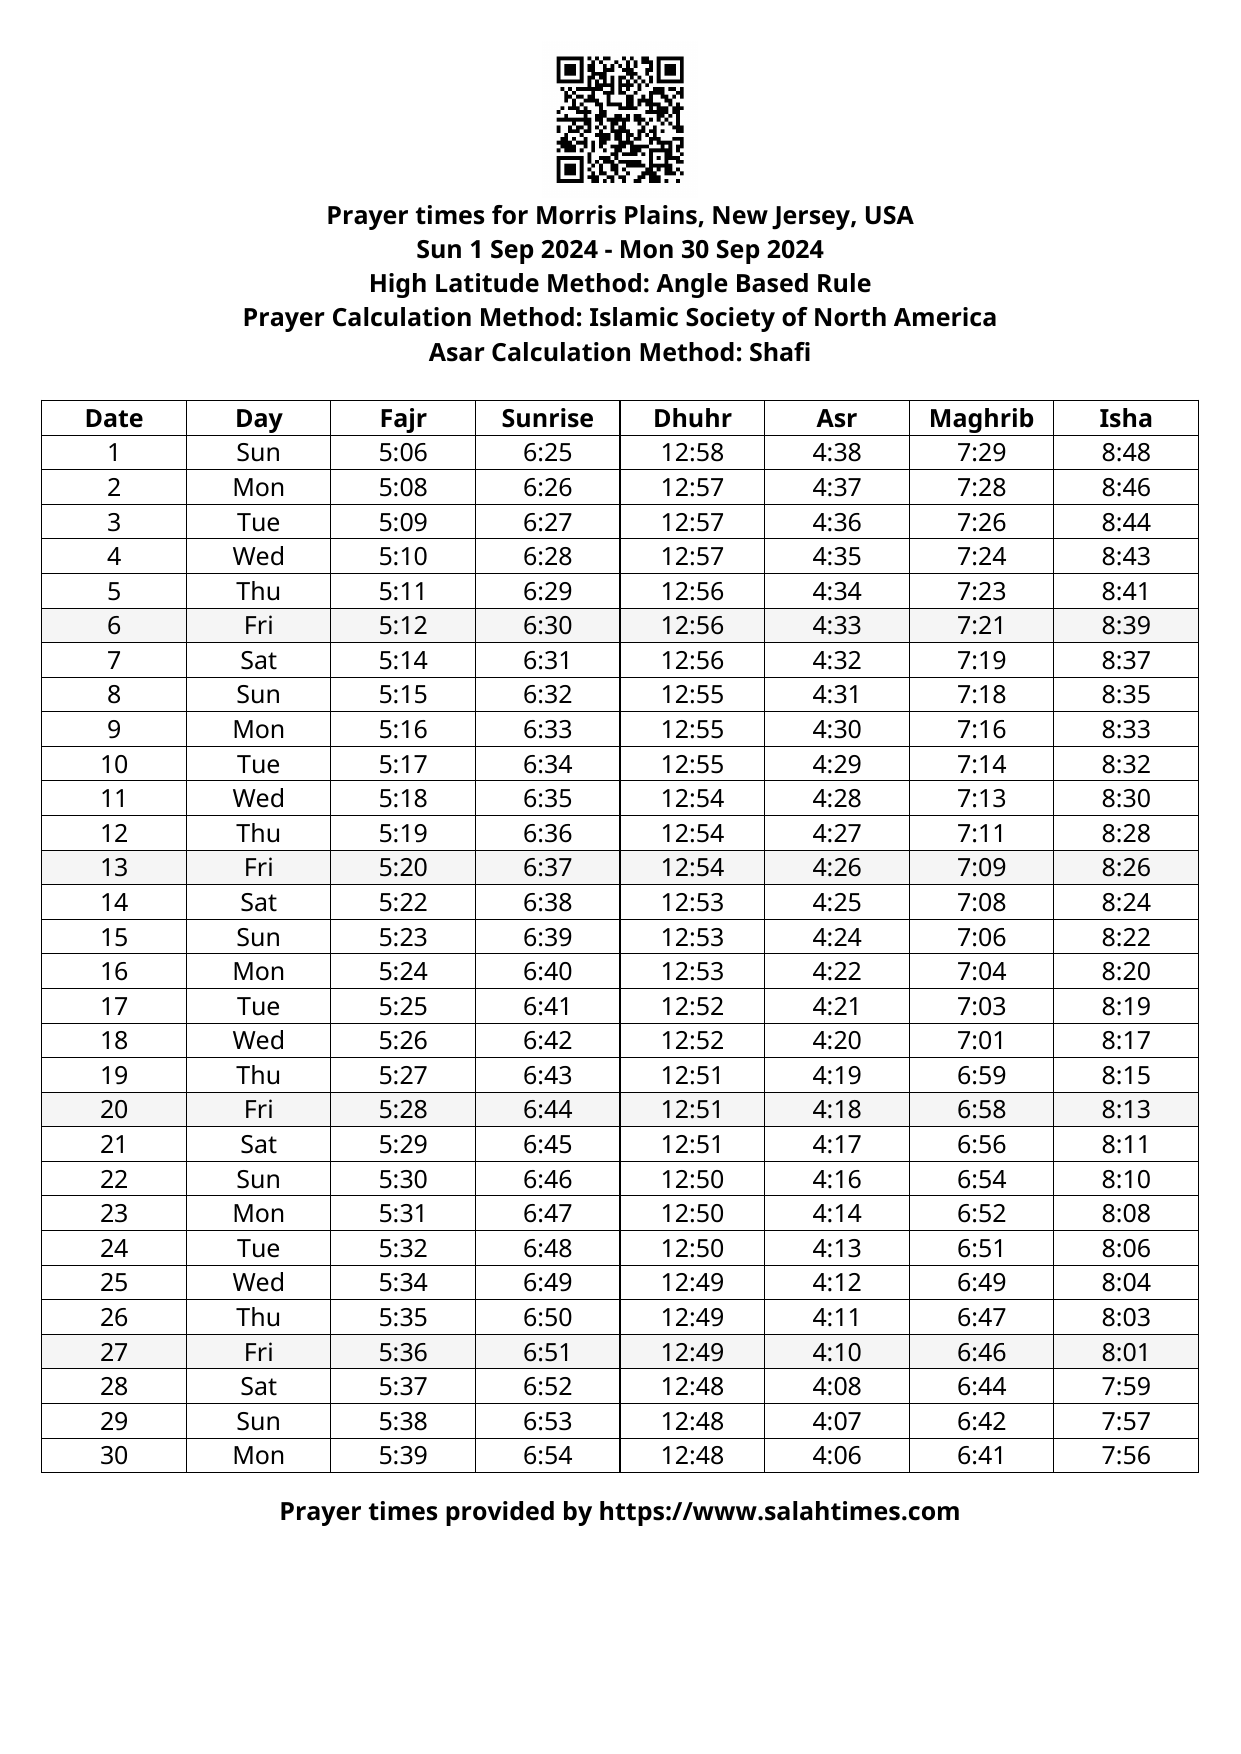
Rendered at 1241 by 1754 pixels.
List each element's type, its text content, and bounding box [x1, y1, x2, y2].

table_cell 6:41 [910, 1439, 1053, 1472]
table_cell 12:58 [621, 436, 764, 469]
table_cell Tue [187, 505, 330, 538]
table_cell 7:29 [910, 436, 1053, 469]
table_cell 12:49 [621, 1300, 764, 1334]
table_cell 4 [42, 539, 186, 573]
table_cell 4:29 [765, 747, 909, 780]
table_cell 12:51 [621, 1127, 764, 1161]
table_cell 15 [42, 920, 186, 953]
table_cell 8:35 [1054, 678, 1198, 711]
table_header Date [42, 401, 186, 434]
table_cell 12:53 [621, 920, 764, 953]
table_cell 4:31 [765, 678, 909, 711]
table_cell 26 [42, 1300, 186, 1334]
table_cell 12:57 [621, 539, 764, 573]
table_cell 8:28 [1054, 816, 1198, 849]
table_cell 5:14 [331, 643, 475, 677]
table_cell Sat [187, 1369, 330, 1403]
table_cell 6:31 [476, 643, 619, 677]
table_cell 6:54 [476, 1439, 619, 1472]
table_cell 5 [42, 574, 186, 607]
table_cell 6:36 [476, 816, 619, 849]
table_cell 5:38 [331, 1404, 475, 1437]
table_cell 12:53 [621, 885, 764, 919]
table_cell 8 [42, 678, 186, 711]
table_cell 12:55 [621, 712, 764, 746]
table_cell 29 [42, 1404, 186, 1437]
table_cell 12:48 [621, 1404, 764, 1437]
table_cell Mon [187, 1196, 330, 1230]
table_cell Sun [187, 1404, 330, 1437]
table_cell 8:11 [1054, 1127, 1198, 1161]
table_cell 13 [42, 851, 186, 884]
table_cell 6:43 [476, 1058, 619, 1092]
table_header Dhuhr [621, 401, 764, 434]
table_cell 5:16 [331, 712, 475, 746]
table_cell Wed [187, 539, 330, 573]
table_cell 12:51 [621, 1093, 764, 1126]
table_cell Sun [187, 920, 330, 953]
table_header Isha [1054, 401, 1198, 434]
table_cell 8:33 [1054, 712, 1198, 746]
table_cell 8:13 [1054, 1093, 1198, 1126]
table_cell 5:12 [331, 609, 475, 642]
text Asar Calculation Method: Shafi [42, 334, 1198, 368]
table_cell 6:58 [910, 1093, 1053, 1126]
table_cell 6:49 [910, 1266, 1053, 1299]
table_cell 12:50 [621, 1162, 764, 1195]
table_cell 12:52 [621, 1024, 764, 1057]
table_cell 5:34 [331, 1266, 475, 1299]
table_cell 7:06 [910, 920, 1053, 953]
table_cell 7 [42, 643, 186, 677]
table_cell 18 [42, 1024, 186, 1057]
table_cell 6:56 [910, 1127, 1053, 1161]
table_cell 4:26 [765, 851, 909, 884]
table_cell 7:04 [910, 954, 1053, 988]
table_cell Wed [187, 1024, 330, 1057]
picture [542, 41, 699, 198]
table_cell Tue [187, 989, 330, 1022]
table_cell 5:09 [331, 505, 475, 538]
table_cell 5:15 [331, 678, 475, 711]
table_cell 5:11 [331, 574, 475, 607]
table_cell 6:27 [476, 505, 619, 538]
table_cell 8:48 [1054, 436, 1198, 469]
table_cell Tue [187, 747, 330, 780]
table_cell 8:44 [1054, 505, 1198, 538]
table_cell 27 [42, 1335, 186, 1368]
table_cell 5:39 [331, 1439, 475, 1472]
table_cell 4:32 [765, 643, 909, 677]
table_cell 7:09 [910, 851, 1053, 884]
table_cell 7:03 [910, 989, 1053, 1022]
table_cell 6:45 [476, 1127, 619, 1161]
table_cell 4:33 [765, 609, 909, 642]
table_cell 4:18 [765, 1093, 909, 1126]
table_cell 4:22 [765, 954, 909, 988]
table_cell 7:59 [1054, 1369, 1198, 1403]
table_cell 6:28 [476, 539, 619, 573]
table_cell 12:57 [621, 470, 764, 504]
table_cell Mon [187, 470, 330, 504]
table_cell 7:57 [1054, 1404, 1198, 1437]
table_cell 6:47 [910, 1300, 1053, 1334]
table_cell 6:46 [476, 1162, 619, 1195]
table_cell 6:42 [476, 1024, 619, 1057]
table_cell Tue [187, 1231, 330, 1264]
table_cell 5:06 [331, 436, 475, 469]
table_header Sunrise [476, 401, 619, 434]
table_cell 8:24 [1054, 885, 1198, 919]
table_cell 7:19 [910, 643, 1053, 677]
table_cell 6:44 [910, 1369, 1053, 1403]
table_cell 5:31 [331, 1196, 475, 1230]
table_cell 6:46 [910, 1335, 1053, 1368]
table_cell Thu [187, 1058, 330, 1092]
table_cell Sat [187, 1127, 330, 1161]
table_cell 6:49 [476, 1266, 619, 1299]
table_cell 28 [42, 1369, 186, 1403]
table_cell 25 [42, 1266, 186, 1299]
table_cell 4:19 [765, 1058, 909, 1092]
table_cell 12:54 [621, 851, 764, 884]
table_cell 5:27 [331, 1058, 475, 1092]
table_cell 4:35 [765, 539, 909, 573]
table_cell 5:32 [331, 1231, 475, 1264]
table_cell 7:24 [910, 539, 1053, 573]
table_cell 6:29 [476, 574, 619, 607]
table_cell 5:10 [331, 539, 475, 573]
table_cell 21 [42, 1127, 186, 1161]
table_cell 12:51 [621, 1058, 764, 1092]
table_cell 6:48 [476, 1231, 619, 1264]
table_cell 9 [42, 712, 186, 746]
table_cell 23 [42, 1196, 186, 1230]
table_cell 7:13 [910, 781, 1053, 815]
table_cell 7:23 [910, 574, 1053, 607]
table_cell 12:48 [621, 1439, 764, 1472]
table_cell 8:17 [1054, 1024, 1198, 1057]
table_cell 8:06 [1054, 1231, 1198, 1264]
table_cell Sun [187, 678, 330, 711]
table_cell 6 [42, 609, 186, 642]
table_cell 6:47 [476, 1196, 619, 1230]
table_cell 6:33 [476, 712, 619, 746]
table_cell Wed [187, 1266, 330, 1299]
table_cell Sun [187, 1162, 330, 1195]
table_cell 4:07 [765, 1404, 909, 1437]
table_cell 10 [42, 747, 186, 780]
table_cell 11 [42, 781, 186, 815]
table_cell 6:54 [910, 1162, 1053, 1195]
table_cell 4:30 [765, 712, 909, 746]
table_cell 6:32 [476, 678, 619, 711]
table_cell 6:51 [476, 1335, 619, 1368]
table_cell 16 [42, 954, 186, 988]
table_cell 6:52 [476, 1369, 619, 1403]
table_cell 12:54 [621, 816, 764, 849]
table_cell 12:56 [621, 574, 764, 607]
table_cell 8:08 [1054, 1196, 1198, 1230]
table_cell 4:36 [765, 505, 909, 538]
table_cell 7:08 [910, 885, 1053, 919]
table_cell 1 [42, 436, 186, 469]
table_cell 6:30 [476, 609, 619, 642]
table_cell 19 [42, 1058, 186, 1092]
table_cell 7:11 [910, 816, 1053, 849]
table_cell Fri [187, 851, 330, 884]
table_cell 7:18 [910, 678, 1053, 711]
table_cell 24 [42, 1231, 186, 1264]
text Prayer times provided by https://www.salahtimes.com [42, 1494, 1198, 1528]
table_cell 7:21 [910, 609, 1053, 642]
table_cell 8:37 [1054, 643, 1198, 677]
table_cell 8:04 [1054, 1266, 1198, 1299]
table_cell 5:20 [331, 851, 475, 884]
table_cell 6:44 [476, 1093, 619, 1126]
table_cell 7:26 [910, 505, 1053, 538]
table_cell 5:25 [331, 989, 475, 1022]
table_cell Fri [187, 1093, 330, 1126]
table_cell 4:21 [765, 989, 909, 1022]
table_cell 4:27 [765, 816, 909, 849]
table_cell 5:26 [331, 1024, 475, 1057]
table_cell 12:56 [621, 609, 764, 642]
table_cell Mon [187, 954, 330, 988]
table_cell 7:56 [1054, 1439, 1198, 1472]
table_cell 6:50 [476, 1300, 619, 1334]
table_cell 3 [42, 505, 186, 538]
table_cell 4:25 [765, 885, 909, 919]
table_cell 12:50 [621, 1231, 764, 1264]
table_cell 12:49 [621, 1335, 764, 1368]
table_cell 6:42 [910, 1404, 1053, 1437]
table_cell 8:43 [1054, 539, 1198, 573]
table_cell 12:50 [621, 1196, 764, 1230]
table_cell 4:34 [765, 574, 909, 607]
table_cell Sat [187, 885, 330, 919]
table_cell 4:06 [765, 1439, 909, 1472]
text Prayer Calculation Method: Islamic Society of North America [42, 300, 1198, 334]
table_cell 5:36 [331, 1335, 475, 1368]
table_cell 17 [42, 989, 186, 1022]
table_header Day [187, 401, 330, 434]
text Sun 1 Sep 2024 - Mon 30 Sep 2024 [42, 232, 1198, 266]
table_cell 4:10 [765, 1335, 909, 1368]
table_cell 8:32 [1054, 747, 1198, 780]
table_cell 20 [42, 1093, 186, 1126]
table_cell 5:23 [331, 920, 475, 953]
table_cell 12:49 [621, 1266, 764, 1299]
table_cell 6:40 [476, 954, 619, 988]
table_cell 12:54 [621, 781, 764, 815]
table_cell Thu [187, 574, 330, 607]
table_cell 6:41 [476, 989, 619, 1022]
table_header Maghrib [910, 401, 1053, 434]
table_cell 8:26 [1054, 851, 1198, 884]
table_cell 7:01 [910, 1024, 1053, 1057]
table_cell 8:41 [1054, 574, 1198, 607]
table_cell 6:37 [476, 851, 619, 884]
table_cell 12:52 [621, 989, 764, 1022]
table_cell 22 [42, 1162, 186, 1195]
table_cell Wed [187, 781, 330, 815]
table_cell 12:48 [621, 1369, 764, 1403]
table_cell 5:08 [331, 470, 475, 504]
table_cell 8:10 [1054, 1162, 1198, 1195]
table_cell Fri [187, 609, 330, 642]
table_cell 6:38 [476, 885, 619, 919]
table_cell 5:35 [331, 1300, 475, 1334]
table_cell 6:59 [910, 1058, 1053, 1092]
table_cell 12:57 [621, 505, 764, 538]
table_cell 12:55 [621, 747, 764, 780]
table_cell 4:17 [765, 1127, 909, 1161]
table_cell 4:37 [765, 470, 909, 504]
table_cell 5:30 [331, 1162, 475, 1195]
table_cell Sat [187, 643, 330, 677]
table_cell 30 [42, 1439, 186, 1472]
table_cell Fri [187, 1335, 330, 1368]
table_cell 5:17 [331, 747, 475, 780]
table_cell 12:53 [621, 954, 764, 988]
table_cell 6:52 [910, 1196, 1053, 1230]
table_cell 2 [42, 470, 186, 504]
table_cell 4:11 [765, 1300, 909, 1334]
table_cell 8:19 [1054, 989, 1198, 1022]
table_cell 6:34 [476, 747, 619, 780]
table_cell 8:22 [1054, 920, 1198, 953]
table_header Asr [765, 401, 909, 434]
table_cell Thu [187, 1300, 330, 1334]
table_cell 6:26 [476, 470, 619, 504]
table_cell 12:55 [621, 678, 764, 711]
table_cell 6:35 [476, 781, 619, 815]
table_cell 7:28 [910, 470, 1053, 504]
table_cell Mon [187, 1439, 330, 1472]
table_cell Thu [187, 816, 330, 849]
table_cell 5:24 [331, 954, 475, 988]
table_cell 5:18 [331, 781, 475, 815]
table_cell 4:24 [765, 920, 909, 953]
table_cell 4:38 [765, 436, 909, 469]
text Prayer times for Morris Plains, New Jersey, USA [42, 198, 1198, 232]
table_cell 14 [42, 885, 186, 919]
table_cell 12:56 [621, 643, 764, 677]
table_cell 4:16 [765, 1162, 909, 1195]
table_cell 8:20 [1054, 954, 1198, 988]
table_cell 4:28 [765, 781, 909, 815]
table_cell 5:22 [331, 885, 475, 919]
table_cell 5:37 [331, 1369, 475, 1403]
text High Latitude Method: Angle Based Rule [42, 266, 1198, 300]
table_cell 8:03 [1054, 1300, 1198, 1334]
table_cell 8:39 [1054, 609, 1198, 642]
table_cell 8:46 [1054, 470, 1198, 504]
table_cell 4:08 [765, 1369, 909, 1403]
table_cell 5:19 [331, 816, 475, 849]
table_cell 5:28 [331, 1093, 475, 1126]
table_cell 4:12 [765, 1266, 909, 1299]
table_cell 6:39 [476, 920, 619, 953]
table_cell Mon [187, 712, 330, 746]
table_cell 4:13 [765, 1231, 909, 1264]
table_cell 4:14 [765, 1196, 909, 1230]
table_cell 8:30 [1054, 781, 1198, 815]
table_cell 8:15 [1054, 1058, 1198, 1092]
table_cell 6:51 [910, 1231, 1053, 1264]
table_cell 7:16 [910, 712, 1053, 746]
table_cell 4:20 [765, 1024, 909, 1057]
table_header Fajr [331, 401, 475, 434]
table_cell 12 [42, 816, 186, 849]
table_cell 6:53 [476, 1404, 619, 1437]
table_cell 5:29 [331, 1127, 475, 1161]
table_cell 6:25 [476, 436, 619, 469]
table_cell 7:14 [910, 747, 1053, 780]
table_cell 8:01 [1054, 1335, 1198, 1368]
table_cell Sun [187, 436, 330, 469]
